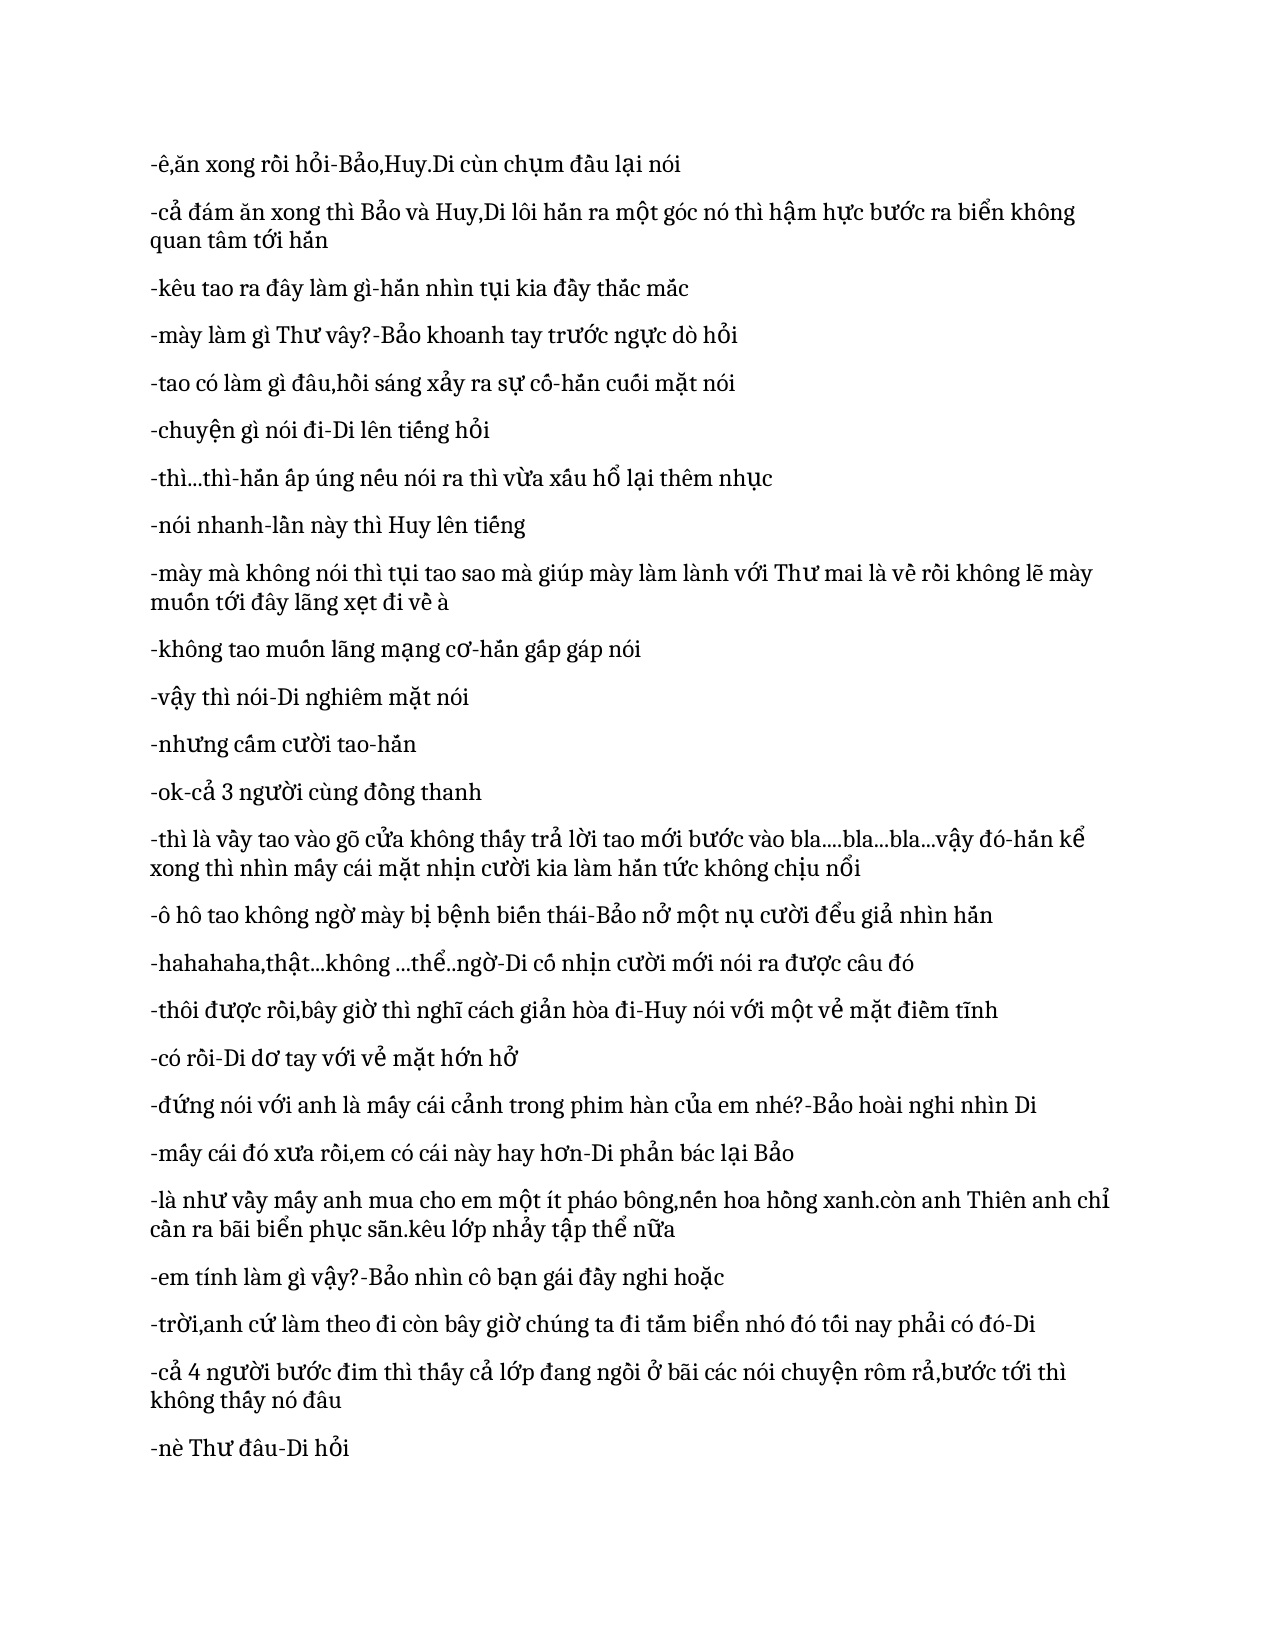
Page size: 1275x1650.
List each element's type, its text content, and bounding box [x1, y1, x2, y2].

text -hahahaha,thật...không ...thể..ngờ-Di cố nhịn cười mới nói ra được câu đó [150, 949, 1125, 977]
text -thôi được rồi,bây giờ thì nghĩ cách giản hòa đi-Huy nói với một vẻ mặt điềm tĩnh [150, 996, 1125, 1025]
text -kêu tao ra đây làm gì-hắn nhìn tụi kia đầy thắc mắc [150, 274, 1125, 302]
text -thì...thì-hắn ấp úng nếu nói ra thì vừa xấu hổ lại thêm nhục [150, 464, 1125, 492]
text -cả 4 người bước đim thì thấy cả lớp đang ngồi ở bãi các nói chuyện rôm rả,bước tới thì không thấy nó đâu [150, 1357, 1125, 1415]
text -mấy cái đó xưa rồi,em có cái này hay hơn-Di phản bác lại Bảo [150, 1139, 1125, 1167]
text -nói nhanh-lần này thì Huy lên tiếng [150, 511, 1125, 540]
text -chuyện gì nói đi-Di lên tiếng hỏi [150, 416, 1125, 445]
text -thì là vầy tao vào gõ cửa không thấy trả lời tao mới bước vào bla....bla...bla...vậy đó-hắn kể xong thì nhìn mấy cái mặt nhịn cười kia làm hắn tức không chịu nổi [150, 825, 1125, 882]
text -ô hô tao không ngờ mày bị bệnh biến thái-Bảo nở một nụ cười đểu giả nhìn hắn [150, 901, 1125, 930]
text -vậy thì nói-Di nghiêm mặt nói [150, 682, 1125, 711]
text -mày mà không nói thì tụi tao sao mà giúp mày làm lành với Thư mai là về rồi không lẽ mày muốn tới đây lãng xẹt đi về à [150, 559, 1125, 616]
text -em tính làm gì vậy?-Bảo nhìn cô bạn gái đầy nghi hoặc [150, 1262, 1125, 1291]
text -nhưng cấm cười tao-hắn [150, 730, 1125, 759]
text -ê,ăn xong rồi hỏi-Bảo,Huy.Di cùn chụm đầu lại nói [150, 150, 1125, 179]
text -tao có làm gì đâu,hồi sáng xảy ra sự cố-hắn cuối mặt nói [150, 369, 1125, 397]
text -nè Thư đâu-Di hỏi [150, 1434, 1125, 1462]
text -đứng nói với anh là mấy cái cảnh trong phim hàn của em nhé?-Bảo hoài nghi nhìn Di [150, 1091, 1125, 1120]
text -trời,anh cứ làm theo đi còn bây giờ chúng ta đi tắm biển nhó đó tối nay phải có đó-Di [150, 1310, 1125, 1339]
text -cả đám ăn xong thì Bảo và Huy,Di lôi hắn ra một góc nó thì hậm hực bước ra biển không quan tâm tới hắn [150, 197, 1125, 255]
text -ok-cả 3 người cùng đồng thanh [150, 777, 1125, 806]
text -không tao muốn lãng mạng cơ-hắn gấp gáp nói [150, 635, 1125, 664]
text -là như vầy mấy anh mua cho em một ít pháo bông,nến hoa hồng xanh.còn anh Thiên anh chỉ cần ra bãi biển phục sẵn.kêu lớp nhảy tập thể nữa [150, 1186, 1125, 1244]
text -mày làm gì Thư vây?-Bảo khoanh tay trước ngực dò hỏi [150, 321, 1125, 350]
text -có rồi-Di dơ tay với vẻ mặt hớn hở [150, 1044, 1125, 1072]
